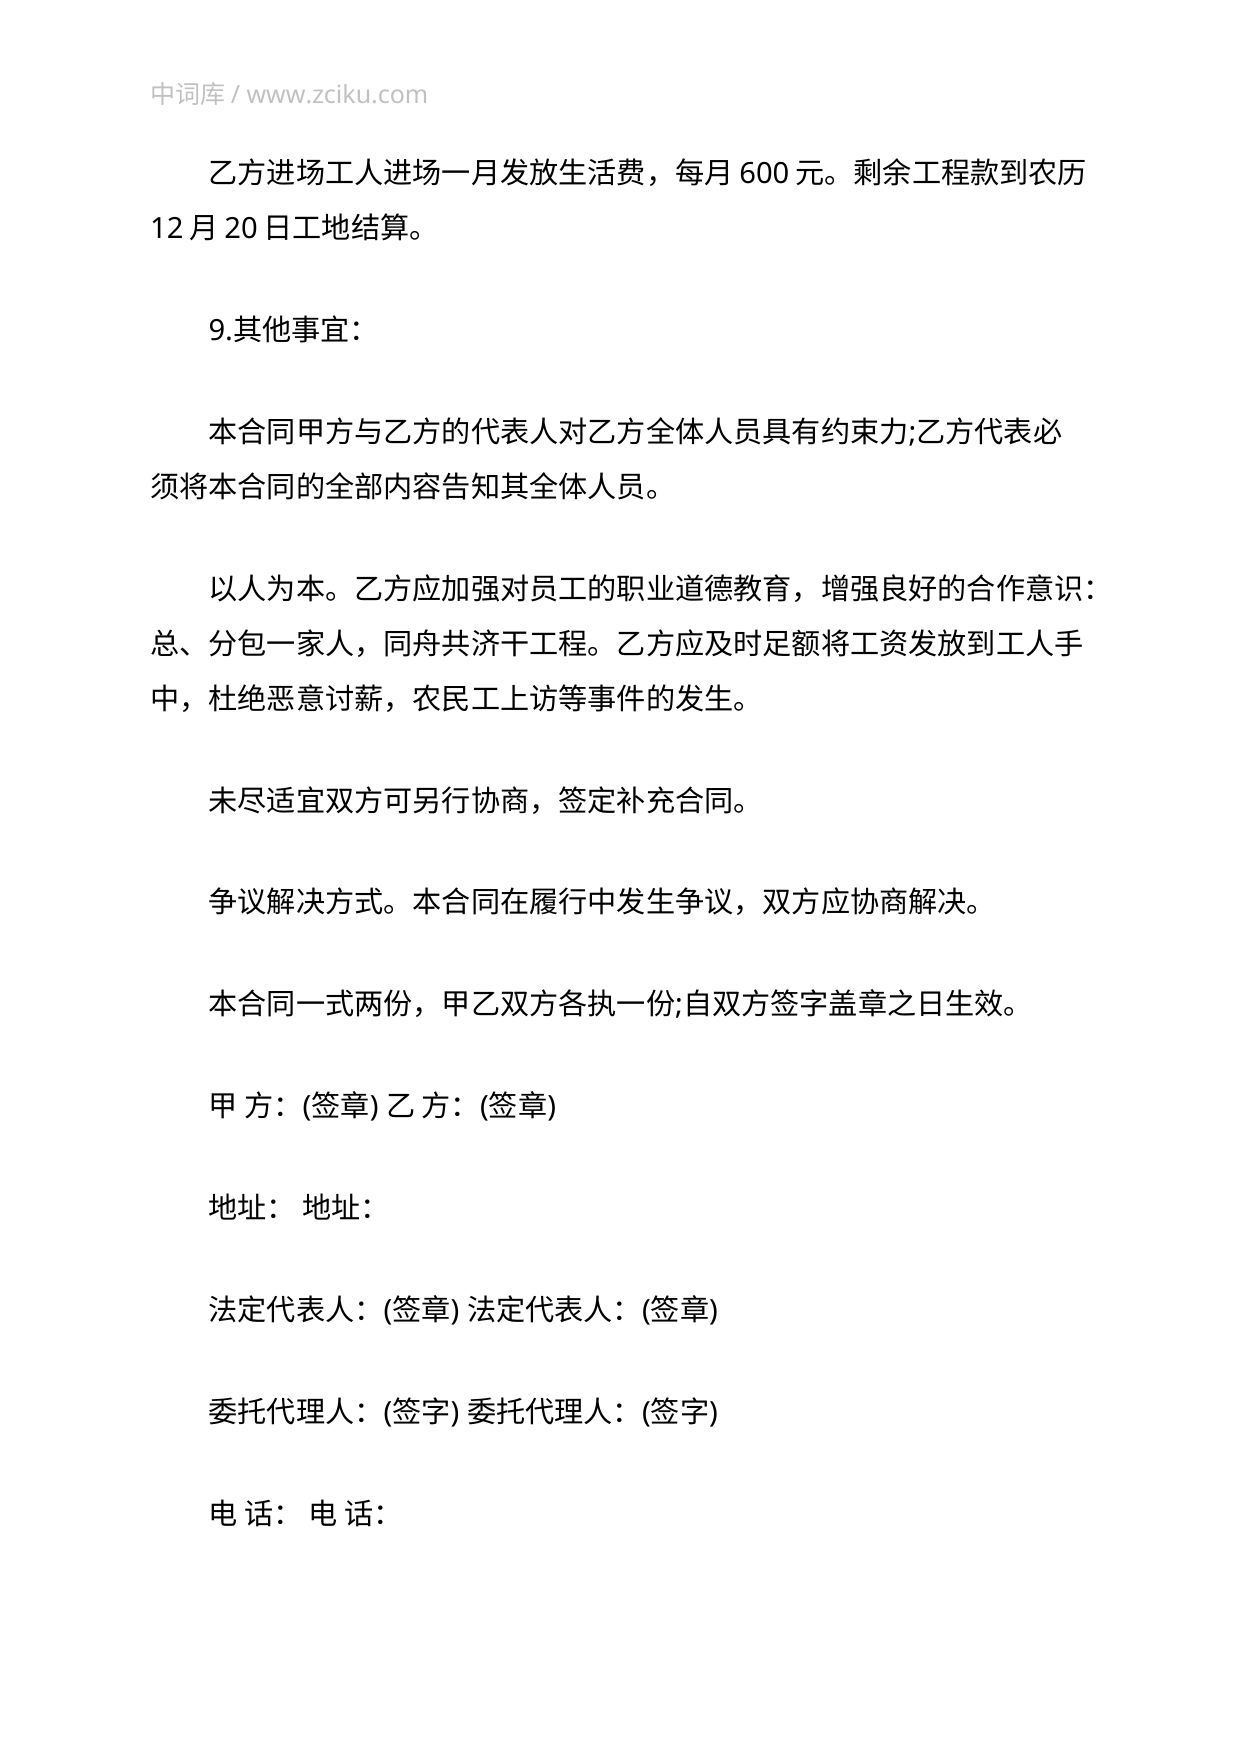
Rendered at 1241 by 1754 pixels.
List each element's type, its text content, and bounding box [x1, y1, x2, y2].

text 电 话： 电 话： [150, 1491, 1090, 1533]
text 未尽适宜双方可另行协商，签定补充合同。 [150, 777, 1090, 819]
text 本合同甲方与乙方的代表人对乙方全体人员具有约束力;乙方代表必须将本合同的全部内容告知其全体人员。 [150, 409, 1090, 506]
text 9.其他事宜： [150, 307, 1090, 349]
text 以人为本。乙方应加强对员工的职业道德教育，增强良好的合作意识：总、分包一家人，同舟共济干工程。乙方应及时足额将工资发放到工人手中，杜绝恶意讨薪，农民工上访等事件的发生。 [150, 566, 1090, 718]
text 本合同一式两份，甲乙双方各执一份;自双方签字盖章之日生效。 [150, 981, 1090, 1023]
text 乙方进场工人进场一月发放生活费，每月600元。剩余工程款到农历12月20日工地结算。 [150, 150, 1090, 247]
text 争议解决方式。本合同在履行中发生争议，双方应协商解决。 [150, 879, 1090, 921]
text 甲 方：(签章) 乙 方：(签章) [150, 1083, 1090, 1125]
text 法定代表人：(签章) 法定代表人：(签章) [150, 1287, 1090, 1329]
text 委托代理人：(签字) 委托代理人：(签字) [150, 1388, 1090, 1431]
text 地址： 地址： [150, 1185, 1090, 1227]
